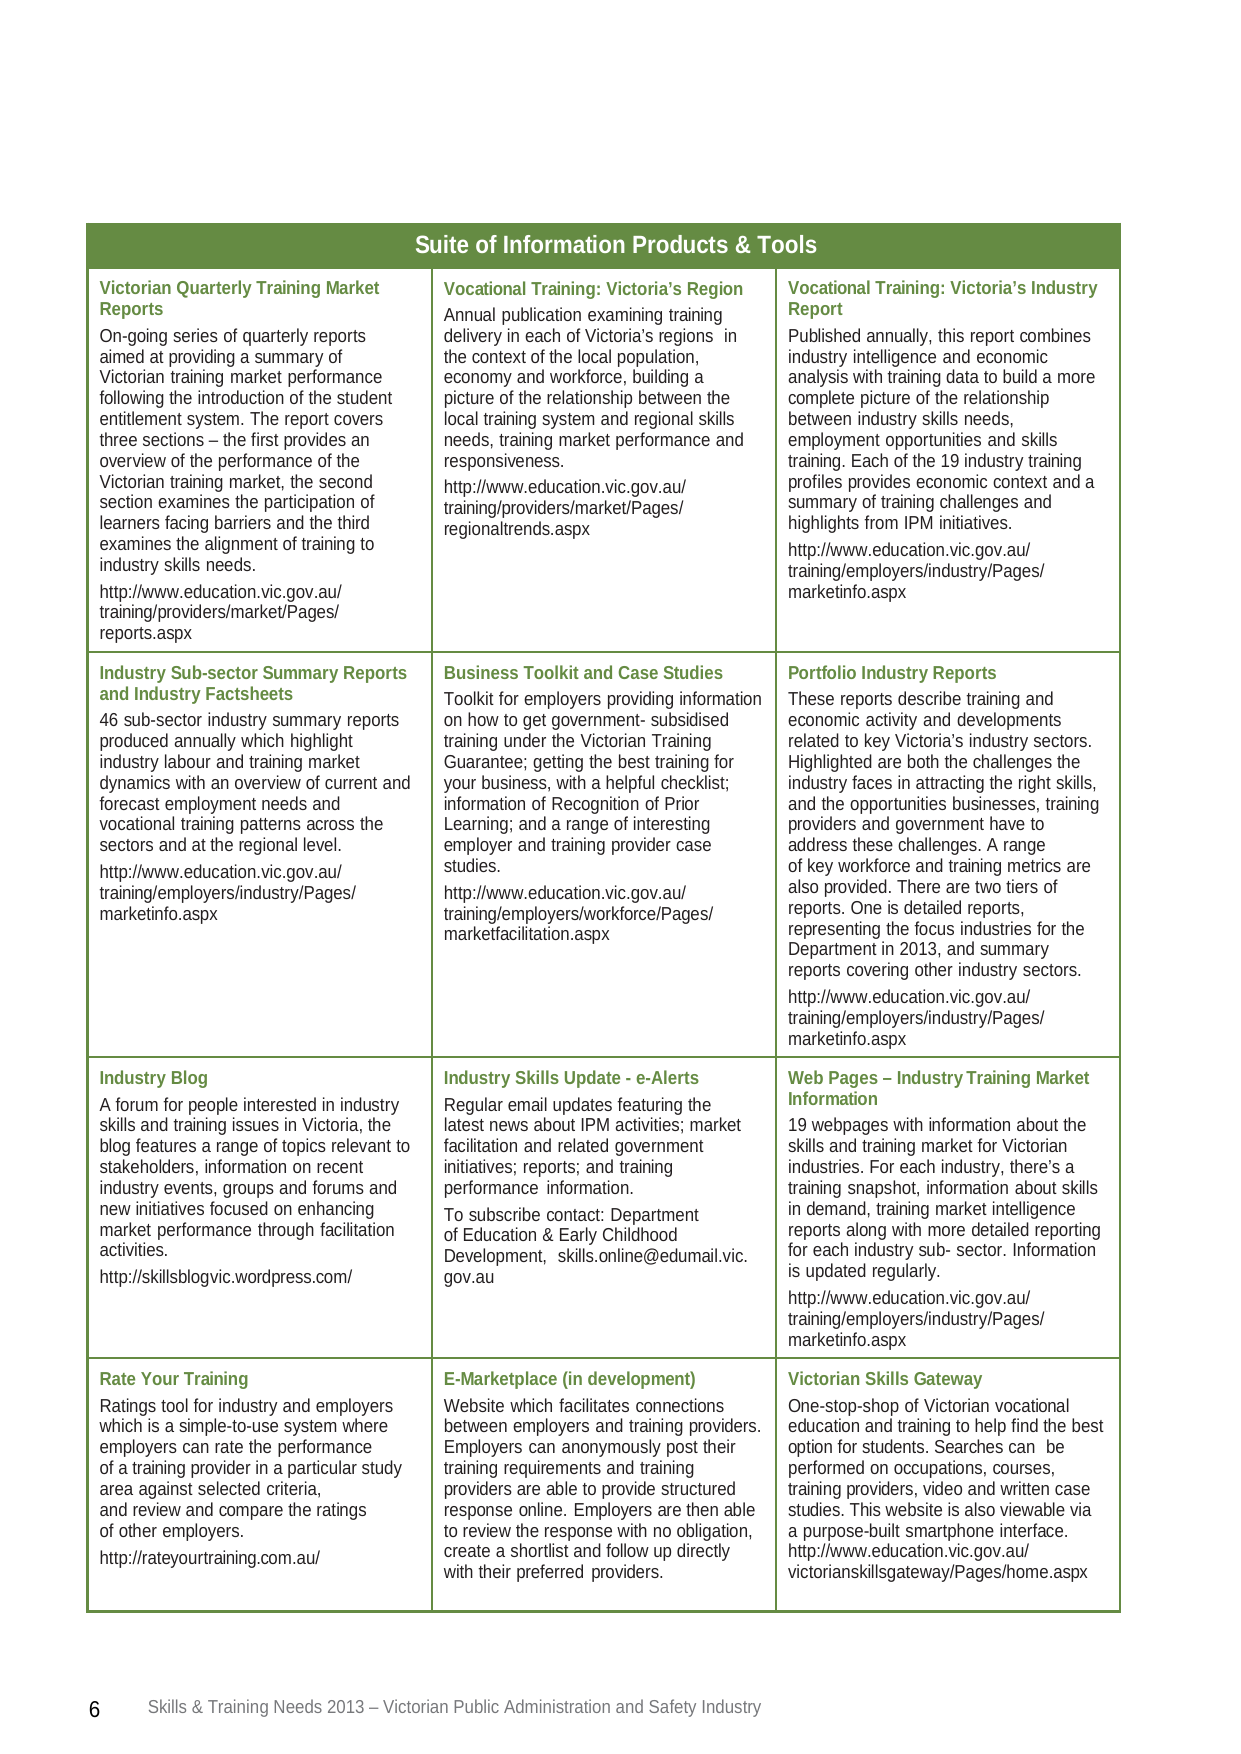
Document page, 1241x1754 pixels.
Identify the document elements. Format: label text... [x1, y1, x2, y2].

table_cell Victorian Skills Gateway One-stop-shop of Victorian vocational education and training to help find the best option for students. Searches can be performed on occupations, courses, training providers, video and written case studies. This website is also viewable via a purpose-built smartphone interface. http://www.education.vic.gov.au/ victorianskillsgateway/Pages/home.aspx [777, 1359, 1119, 1610]
table_cell Business Toolkit and Case Studies Toolkit for employers providing information on how to get government- subsidised training under the Victorian Training Guarantee; getting the best training for your business, with a helpful checklist; information of Recognition of Prior Learning; and a range of interesting employer and training provider case studies. http://www.education.vic.gov.au/ training/employers/workforce/Pages/ marketfacilitation.aspx [433, 653, 775, 1056]
table_cell Industry Sub-sector Summary Reports and Industry Factsheets 46 sub-sector industry summary reports produced annually which highlight industry labour and training market dynamics with an overview of current and forecast employment needs and vocational training patterns across the sectors and at the regional level. http://www.education.vic.gov.au/ training/employers/industry/Pages/ marketinfo.aspx [89, 653, 431, 1056]
table_cell Vocational Training: Victoria’s Industry Report Published annually, this report combines industry intelligence and economic analysis with training data to build a more complete picture of the relationship between industry skills needs, employment opportunities and skills training. Each of the 19 industry training profiles provides economic context and a summary of training challenges and highlights from IPM initiatives. http://www.education.vic.gov.au/ training/employers/industry/Pages/ marketinfo.aspx [777, 269, 1119, 651]
table_cell Portfolio Industry Reports These reports describe training and economic activity and developments related to key Victoria’s industry sectors. Highlighted are both the challenges the industry faces in attracting the right skills, and the opportunities businesses, training providers and government have to address these challenges. A range of key workforce and training metrics are also provided. There are two tiers of reports. One is detailed reports, representing the focus industries for the Department in 2013, and summary reports covering other industry sectors. http://www.education.vic.gov.au/ training/employers/industry/Pages/ marketinfo.aspx [777, 653, 1119, 1056]
table_cell Vocational Training: Victoria’s Region Annual publication examining training delivery in each of Victoria’s regions in the context of the local population, economy and workforce, building a picture of the relationship between the local training system and regional skills needs, training market performance and responsiveness. http://www.education.vic.gov.au/ training/providers/market/Pages/ regionaltrends.aspx [433, 269, 775, 651]
table_cell E-Marketplace (in development) Website which facilitates connections between employers and training providers. Employers can anonymously post their training requirements and training providers are able to provide structured response online. Employers are then able to review the response with no obligation, create a shortlist and follow up directly with their preferred providers. [433, 1359, 775, 1610]
table_cell Victorian Quarterly Training Market Reports On-going series of quarterly reports aimed at providing a summary of Victorian training market performance following the introduction of the student entitlement system. The report covers three sections – the first provides an overview of the performance of the Victorian training market, the second section examines the participation of learners facing barriers and the third examines the alignment of training to industry skills needs. http://www.education.vic.gov.au/ training/providers/market/Pages/ reports.aspx [89, 269, 431, 651]
table_cell Rate Your Training Ratings tool for industry and employers which is a simple-to-use system where employers can rate the performance of a training provider in a particular study area against selected criteria, and review and compare the ratings of other employers. http://rateyourtraining.com.au/ [89, 1359, 431, 1610]
table_header Suite of Information Products & Tools [89, 225, 1119, 266]
table_cell Web Pages – Industry Training Market Information 19 webpages with information about the skills and training market for Victorian industries. For each industry, there’s a training snapshot, information about skills in demand, training market intelligence reports along with more detailed reporting for each industry sub- sector. Information is updated regularly. http://www.education.vic.gov.au/ training/employers/industry/Pages/ marketinfo.aspx [777, 1058, 1119, 1357]
table_cell Industry Skills Update - e-Alerts Regular email updates featuring the latest news about IPM activities; market facilitation and related government initiatives; reports; and training performance information. To subscribe contact: Department of Education & Early Childhood Development, skills.online@edumail.vic. gov.au [433, 1058, 775, 1357]
table_cell Industry Blog A forum for people interested in industry skills and training issues in Victoria, the blog features a range of topics relevant to stakeholders, information on recent industry events, groups and forums and new initiatives focused on enhancing market performance through facilitation activities. http://skillsblogvic.wordpress.com/ [89, 1058, 431, 1357]
